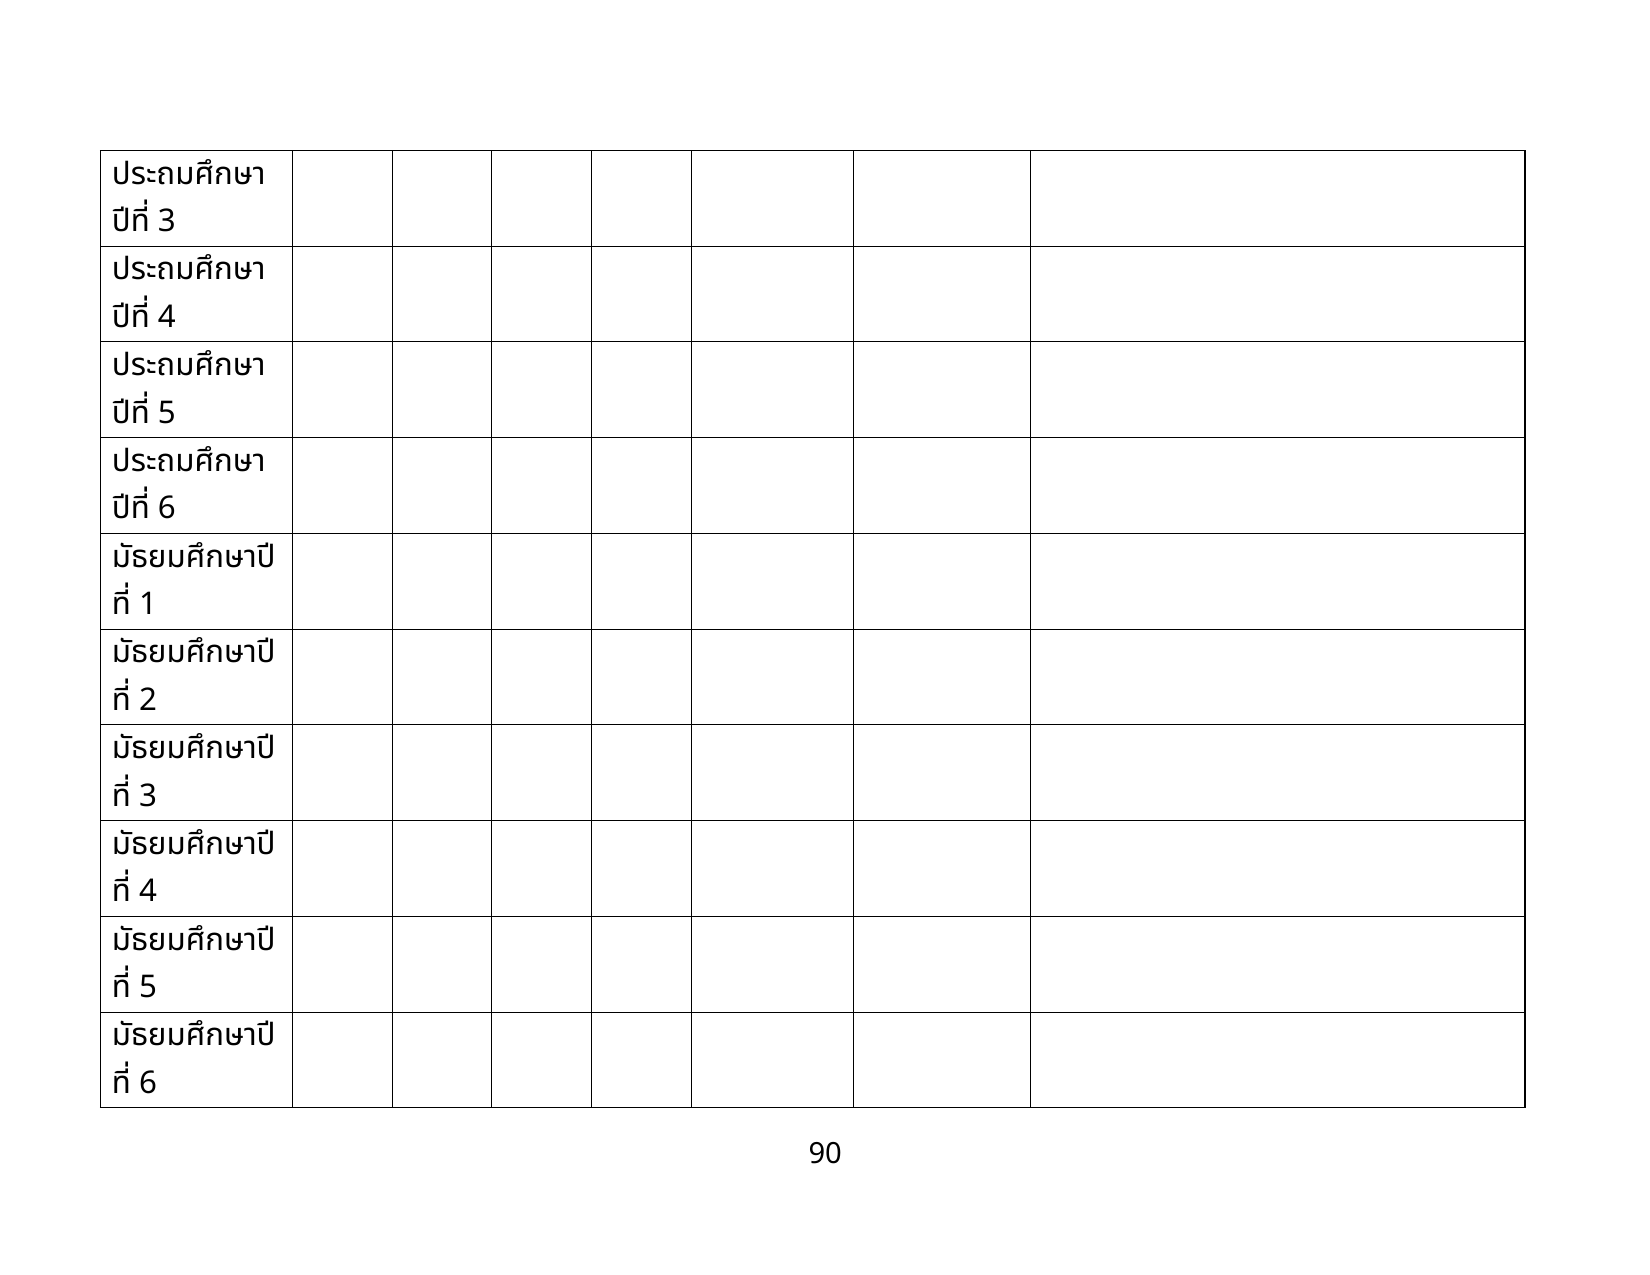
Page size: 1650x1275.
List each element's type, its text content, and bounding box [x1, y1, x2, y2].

table_cell [1031, 438, 1524, 533]
table_cell [592, 725, 691, 820]
table_cell มัธยมศึกษาปีที่ 6 [101, 1013, 292, 1107]
table_cell [592, 1013, 691, 1107]
table_cell ประถมศึกษาปีที่ 3 [101, 151, 292, 246]
table_cell [492, 821, 591, 916]
table_cell [492, 342, 591, 437]
table_cell [492, 1013, 591, 1107]
table_cell [492, 151, 591, 246]
table_cell [1031, 151, 1524, 246]
table_cell [854, 917, 1030, 1012]
table_cell [293, 151, 392, 246]
table_cell [692, 247, 853, 341]
table_cell [293, 534, 392, 629]
table_cell [293, 630, 392, 724]
table_cell [854, 821, 1030, 916]
table_cell [692, 917, 853, 1012]
table_cell [293, 1013, 392, 1107]
table_cell [293, 917, 392, 1012]
table_cell [692, 151, 853, 246]
table_cell ประถมศึกษาปีที่ 6 [101, 438, 292, 533]
table_cell [592, 247, 691, 341]
table_cell [854, 342, 1030, 437]
table_cell [854, 247, 1030, 341]
table_cell [692, 438, 853, 533]
table_cell [393, 342, 491, 437]
table_cell [393, 821, 491, 916]
table_cell [393, 917, 491, 1012]
table_cell [692, 534, 853, 629]
table_cell [1031, 630, 1524, 724]
table_cell [293, 247, 392, 341]
table_cell มัธยมศึกษาปีที่ 1 [101, 534, 292, 629]
table_cell [492, 438, 591, 533]
table_cell [393, 438, 491, 533]
table_cell [692, 1013, 853, 1107]
table_cell [592, 630, 691, 724]
table_cell [492, 725, 591, 820]
table_cell [1031, 247, 1524, 341]
table_cell [592, 151, 691, 246]
table_cell [393, 534, 491, 629]
table_cell มัธยมศึกษาปีที่ 2 [101, 630, 292, 724]
table_cell [854, 151, 1030, 246]
table_cell [592, 534, 691, 629]
table_cell [592, 438, 691, 533]
table_cell ประถมศึกษาปีที่ 5 [101, 342, 292, 437]
table_cell [293, 725, 392, 820]
table_cell [492, 917, 591, 1012]
table_cell [393, 247, 491, 341]
table_cell [854, 725, 1030, 820]
table_cell [393, 725, 491, 820]
table_cell [1031, 342, 1524, 437]
table_cell [854, 1013, 1030, 1107]
table_cell [1031, 821, 1524, 916]
table_cell [854, 630, 1030, 724]
table_cell [393, 151, 491, 246]
table_cell [393, 630, 491, 724]
table_cell [393, 1013, 491, 1107]
table_cell [592, 342, 691, 437]
table_cell [1031, 917, 1524, 1012]
table_cell [854, 534, 1030, 629]
table_cell [293, 821, 392, 916]
table_cell มัธยมศึกษาปีที่ 4 [101, 821, 292, 916]
table_cell [293, 438, 392, 533]
table_cell [492, 630, 591, 724]
table_cell ประถมศึกษาปีที่ 4 [101, 247, 292, 341]
table_cell [692, 342, 853, 437]
table_cell [1031, 725, 1524, 820]
table_cell มัธยมศึกษาปีที่ 3 [101, 725, 292, 820]
table_cell [1031, 534, 1524, 629]
table_cell [492, 534, 591, 629]
table_cell [854, 438, 1030, 533]
table_cell [692, 630, 853, 724]
table_cell [1031, 1013, 1524, 1107]
table_cell มัธยมศึกษาปีที่ 5 [101, 917, 292, 1012]
table_cell [692, 725, 853, 820]
table_cell [293, 342, 392, 437]
table_cell [492, 247, 591, 341]
table_cell [692, 821, 853, 916]
table_cell [592, 821, 691, 916]
table_cell [592, 917, 691, 1012]
